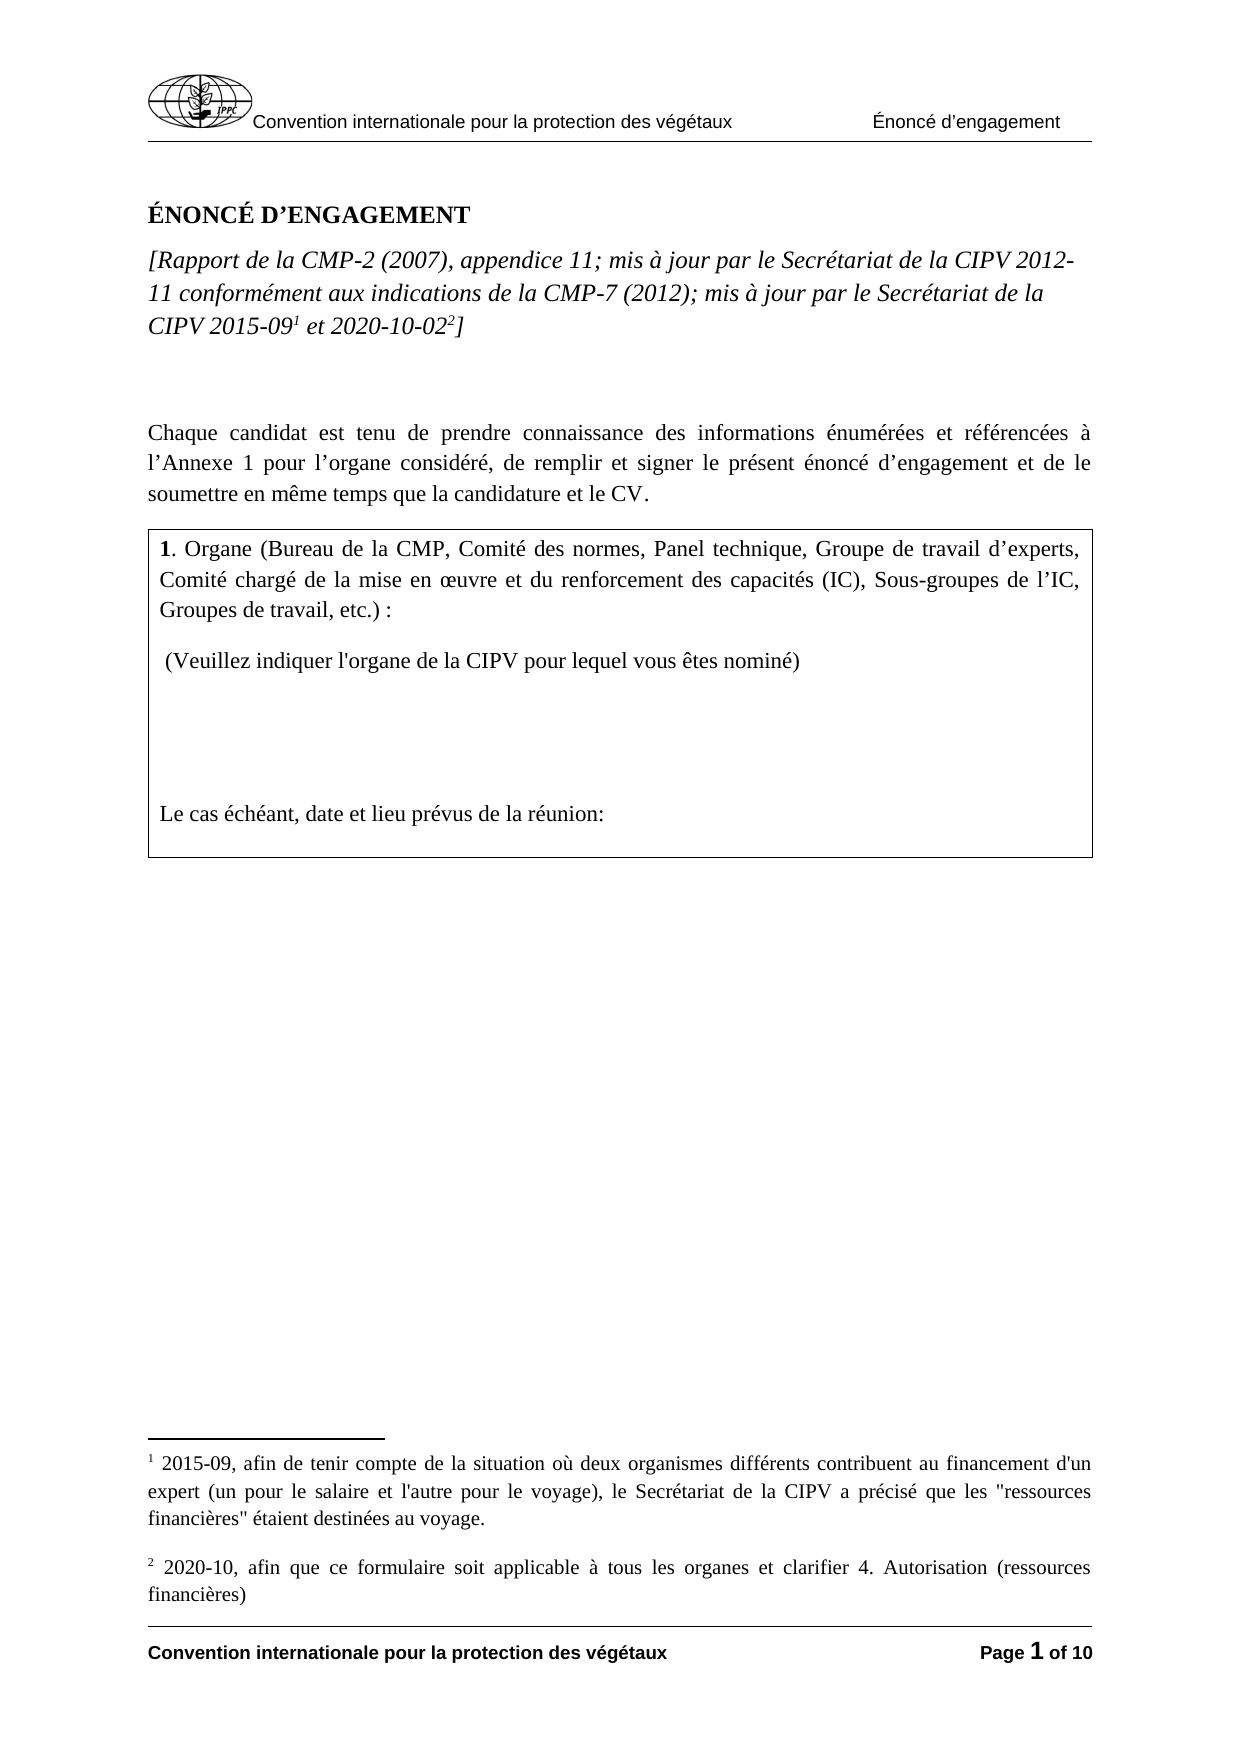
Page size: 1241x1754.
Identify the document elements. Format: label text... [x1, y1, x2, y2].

picture [147, 73, 253, 129]
text ÉNONCÉ D’ENGAGEMENT [148, 200, 1092, 229]
table_header 1. Organe (Bureau de la CMP, Comité des normes, Panel technique, Groupe de travail d’experts, Comité chargé de la mise en œuvre et du renforcement des capacités (IC), Sous-groupes de l’IC, Groupes de travail, etc.) : (Veuillez indiquer l'organe de la CIPV pour lequel vous êtes nominé) Le cas échéant, date et lieu prévus de la réunion: [149, 530, 1092, 857]
text [Rapport de la CMP-2 (2007), appendice 11; mis à jour par le Secrétariat de la CIPV 2012-11 conformément aux indications de la CMP-7 (2012); mis à jour par le Secrétariat de la CIPV 2015-09 et 2020-10-02] [148, 245, 1092, 340]
text Chaque candidat est tenu de prendre connaissance des informations énumérées et référencées à l’Annexe 1 pour l’organe considéré, de remplir et signer le présent énoncé d’engagement et de le soumettre en même temps que la candidature et le CV. [148, 419, 1092, 506]
